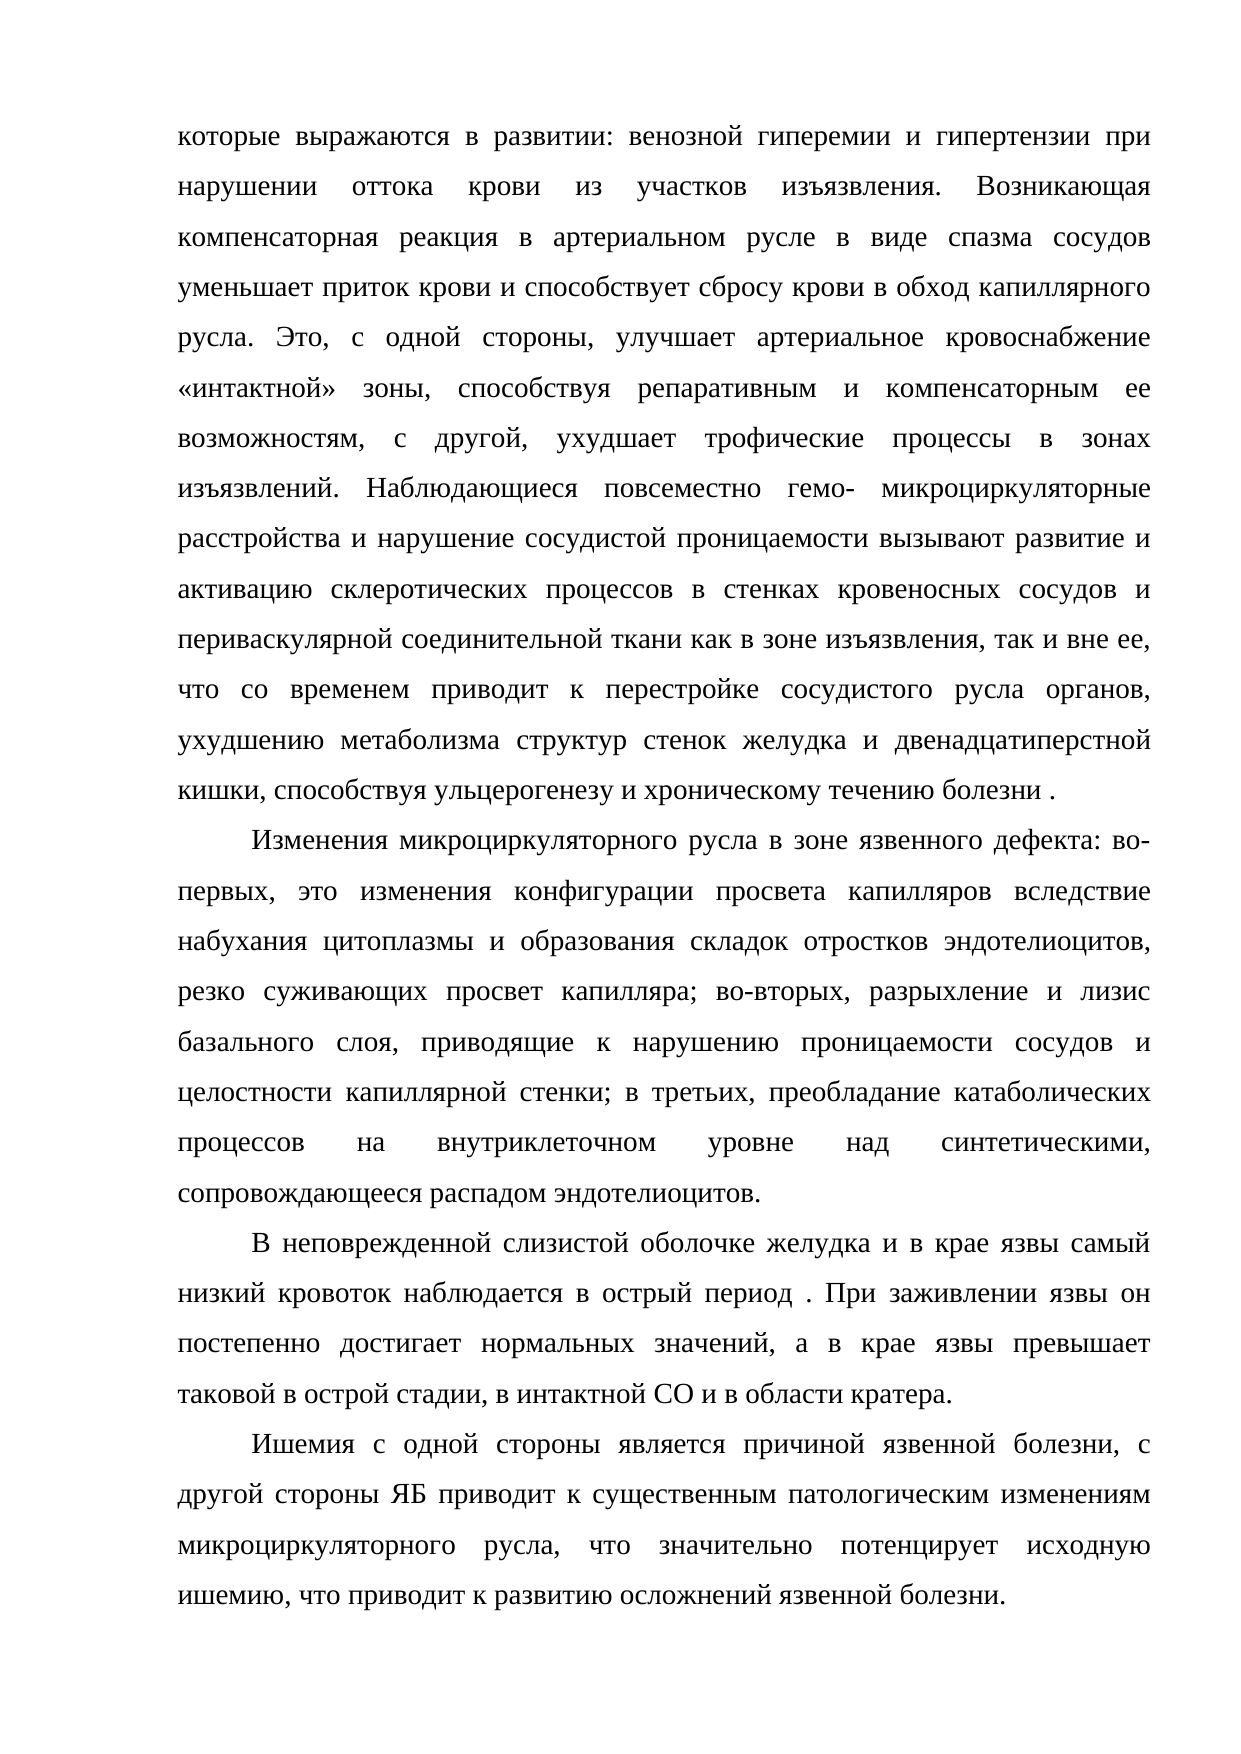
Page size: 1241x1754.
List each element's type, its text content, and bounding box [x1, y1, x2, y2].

text Изменения микроциркуляторного русла в зоне язвенного дефекта: во-первых, это изменения конфигурации просвета капилляров вследствие набухания цитоплазмы и образования складок отростков эндотелиоцитов, резко суживающих просвет капилляра; во-вторых, разрыхление и лизис базального слоя, приводящие к нарушению проницаемости сосудов и целостности капиллярной стенки; в третьих, преобладание катаболических процессов на внутриклеточном уровне над синтетическими, сопровождающееся распадом эндотелиоцитов. [177, 822, 1152, 1208]
text Ишемия с одной стороны является причиной язвенной болезни, с другой стороны ЯБ приводит к существенным патологическим изменениям микроциркуляторного русла, что значительно потенцирует исходную ишемию, что приводит к развитию осложнений язвенной болезни. [177, 1426, 1152, 1611]
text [177, 118, 1152, 806]
text В неповрежденной слизистой оболочке желудка и в крае язвы самый низкий кровоток наблюдается в острый период . При заживлении язвы он постепенно достигает нормальных значений, а в крае язвы превышает таковой в острой стадии, в интактной СО и в области кратера. [177, 1225, 1152, 1409]
